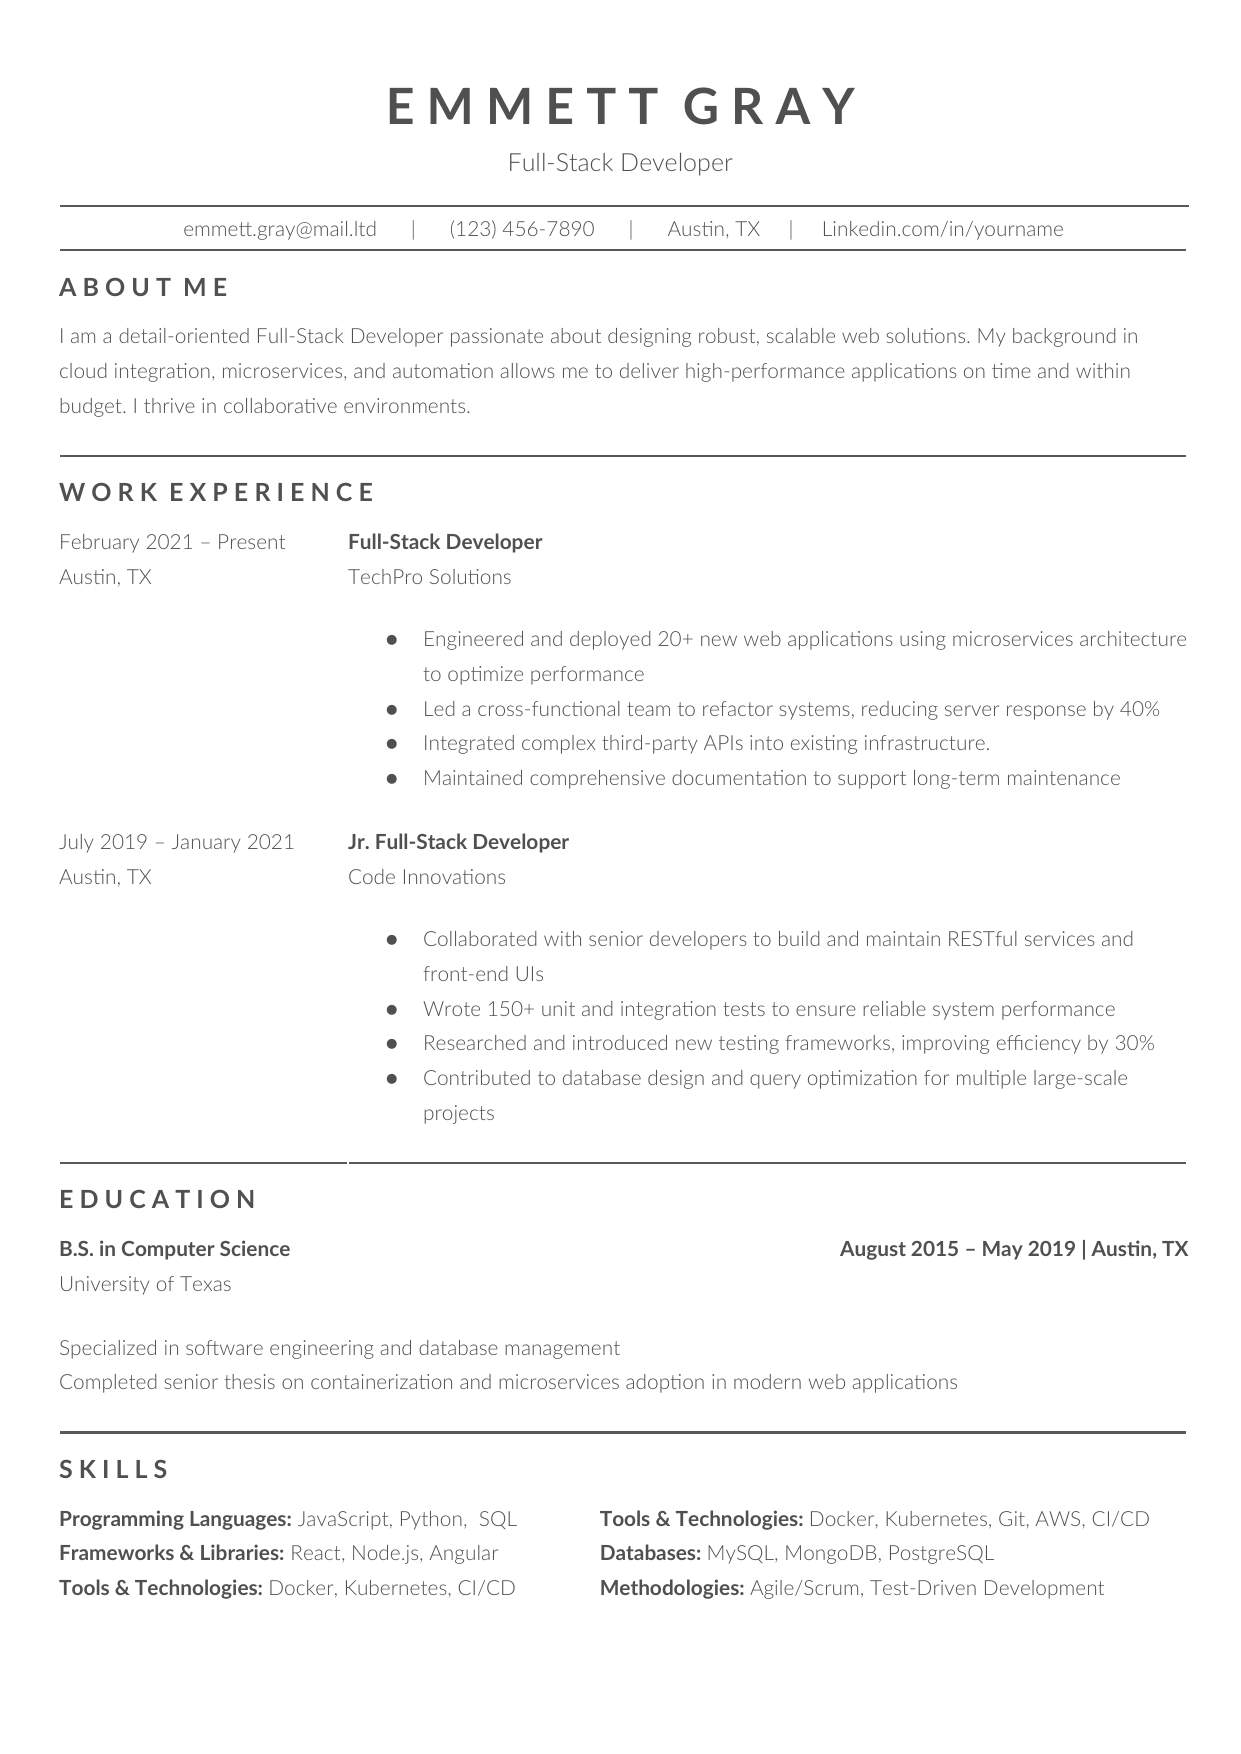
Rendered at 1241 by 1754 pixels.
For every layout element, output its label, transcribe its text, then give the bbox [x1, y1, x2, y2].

table_cell August 2015 – May 2019 | Austin, TX [600, 1236, 1188, 1332]
text E M M E T T G R A Y [75, 75, 1165, 135]
table_cell S K I L L S [60, 1431, 1188, 1503]
table_cell February 2021 – Present Austin, TX [60, 529, 347, 827]
table_cell Full-Stack Developer TechPro Solutions Engineered and deployed 20+ new web applications using microservices architecture to optimize performance Led a cross-functional team to refactor systems, reducing server response by 40% Integrated complex third-party APIs into existing infrastructure. Maintained comprehensive documentation to support long-term maintenance [349, 527, 1188, 827]
table_cell E D U C A T I O N [60, 1162, 1188, 1234]
table_cell Jr. Full-Stack Developer Code Innovations Collaborated with senior developers to build and maintain RESTful services and front-end UIs Wrote 150+ unit and integration tests to ensure reliable system performance Researched and introduced new testing frameworks, improving efficiency by 30% Contributed to database design and query optimization for multiple large-scale projects [349, 827, 1188, 1162]
text Full-Stack Developer [75, 147, 1165, 177]
table_cell July 2019 – January 2021 Austin, TX [60, 829, 347, 1162]
table_cell W O R K E X P E R I E N C E [60, 455, 1188, 527]
table_cell Programming Languages: JavaScript, Python, SQL Frameworks & Libraries: React, Node.js, Angular Tools & Technologies: Docker, Kubernetes, CI/CD [60, 1506, 599, 1610]
table_cell B.S. in Computer Science University of Texas [60, 1236, 599, 1332]
table_cell I am a detail-oriented Full-Stack Developer passionate about designing robust, scalable web solutions. My background in cloud integration, microservices, and automation allows me to deliver high-performance applications on time and within budget. I thrive in collaborative environments. [60, 321, 1188, 455]
table_cell Specialized in software engineering and database management Completed senior thesis on containerization and microservices adoption in modern web applications [60, 1335, 1188, 1431]
table_cell Tools & Technologies: Docker, Kubernetes, Git, AWS, CI/CD Databases: MySQL, MongoDB, PostgreSQL Methodologies: Agile/Scrum, Test-Driven Development [600, 1506, 1188, 1610]
table_header emmett.gray@mail.ltd | (123) 456-7890 | Austin, TX | Linkedin.com/in/yourname [60, 207, 1188, 249]
table_cell A B O U T M E [60, 249, 1188, 321]
